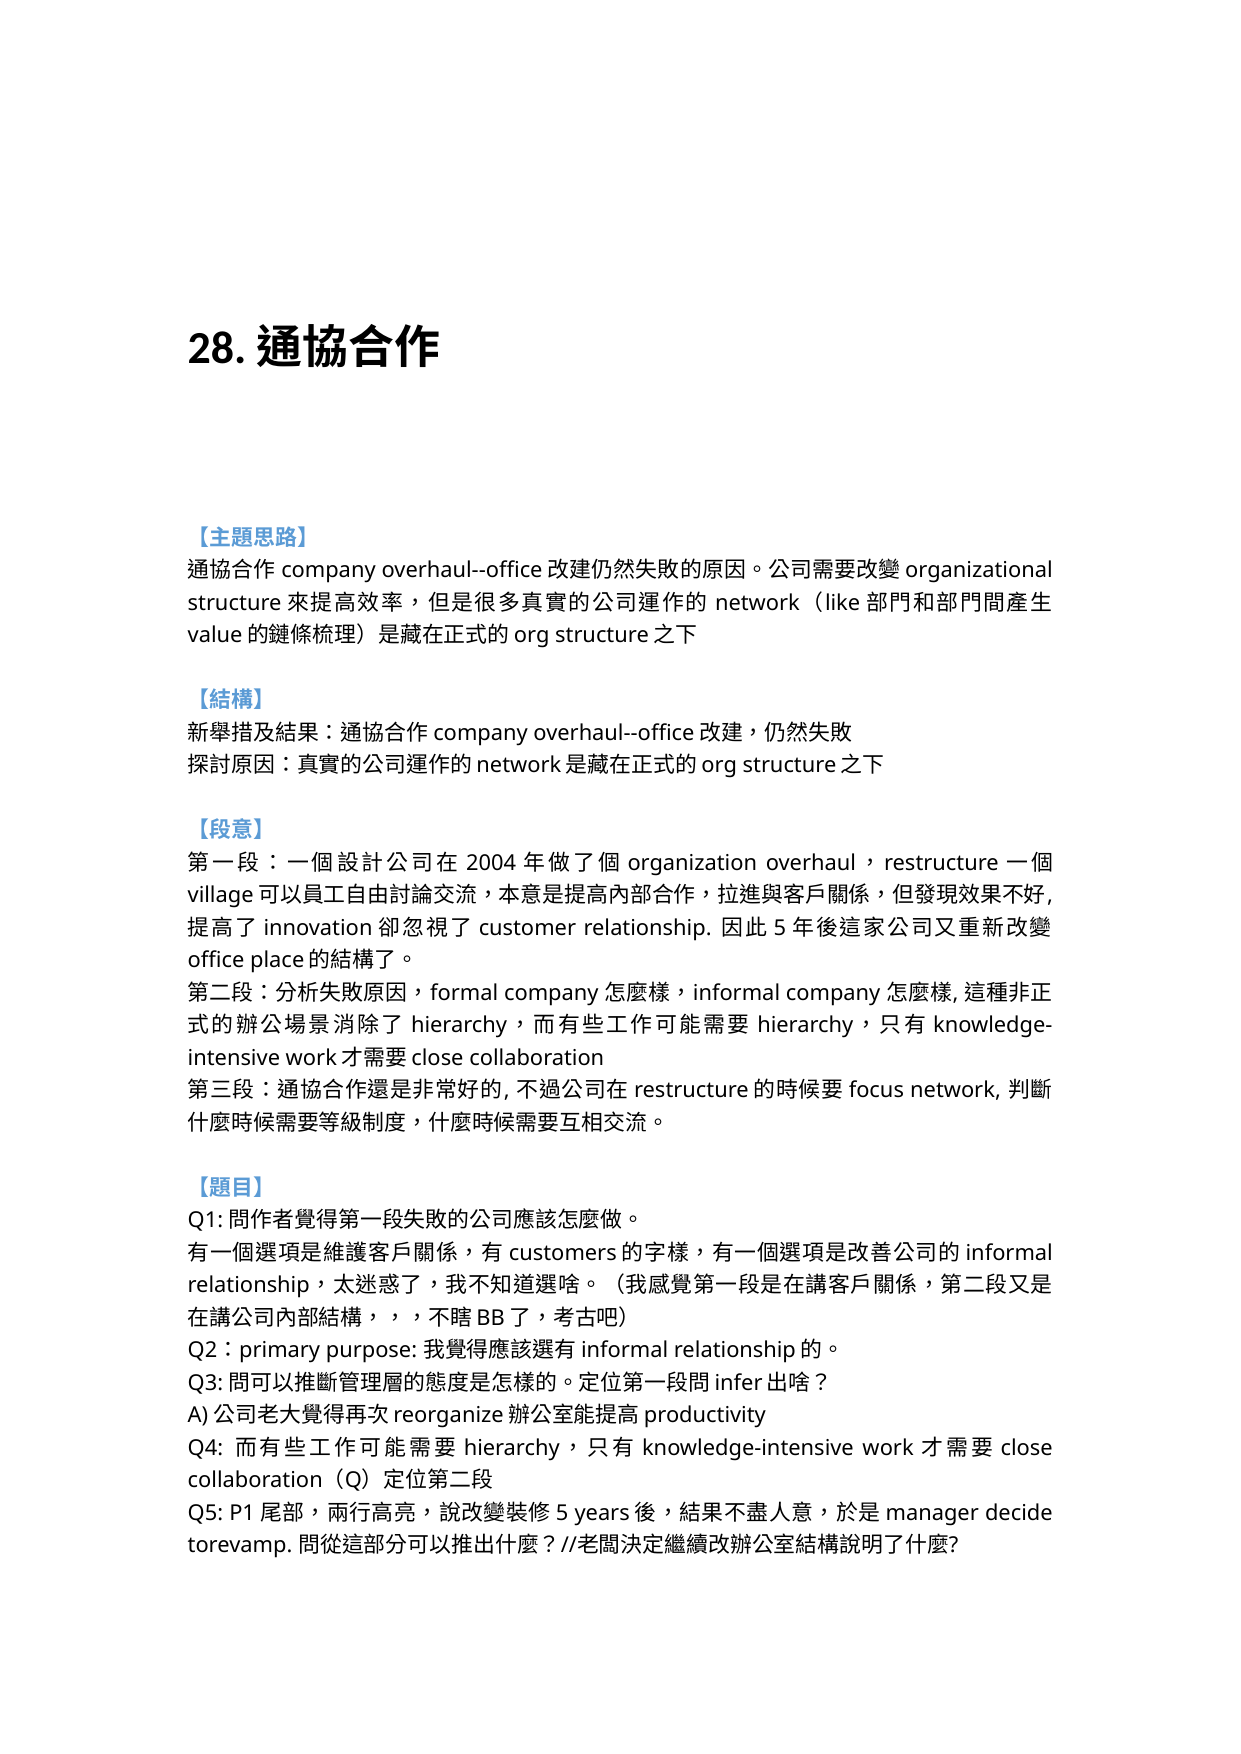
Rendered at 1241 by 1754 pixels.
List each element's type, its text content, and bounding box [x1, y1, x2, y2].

text 第三段：通協合作還是非常好的, 不過公司在restructure的時候要focus network, 判斷什麼時候需要等級制度，什麼時候需要互相交流。 [187, 1072, 1053, 1137]
text Q4: 而有些工作可能需要hierarchy，只有knowledge-intensive work才需要close collaboration（Q）定位第二段 [187, 1429, 1053, 1494]
text 【段意】 [187, 812, 1053, 844]
text Q3: 問可以推斷管理層的態度是怎樣的。定位第一段問infer出啥？ [187, 1364, 1053, 1397]
text 探討原因：真實的公司運作的network是藏在正式的org structure之下 [187, 747, 1053, 779]
text 【題目】 [187, 1169, 1053, 1202]
text 【結構】 [187, 682, 1053, 714]
text 新舉措及結果：通協合作 company overhaul--office改建，仍然失敗 [187, 714, 1053, 747]
text 第二段：分析失敗原因，formal company 怎麼樣，informal company 怎麼樣, 這種非正式的辦公場景消除了hierarchy，而有些工作可能需要hierarchy，只有knowledge-intensive work才需要close collaboration [187, 974, 1053, 1072]
text 有一個選項是維護客戶關係，有customers的字樣，有一個選項是改善公司的informal relationship，太迷惑了，我不知道選啥。（我感覺第一段是在講客戶關係，第二段又是在講公司內部結構，，，不瞎BB了，考古吧） [187, 1234, 1053, 1332]
text 【主題思路】 [187, 519, 1053, 552]
subtitle 28. 通協合作 [187, 295, 1053, 392]
text Q5: P1尾部，兩行高亮，說改變裝修5 years後，結果不盡人意，於是manager decide torevamp. 問從這部分可以推出什麼？//老闆決定繼續改辦公室結構說明了什麼? [187, 1494, 1053, 1559]
text 通協合作 company overhaul--office改建仍然失敗的原因。公司需要改變organizational structure來提高效率，但是很多真實的公司運作的network（like部門和部門間產生value的鏈條梳理）是藏在正式的org structure之下 [187, 552, 1053, 649]
text 第一段：一個設計公司在2004年做了個organization overhaul，restructure一個village可以員工自由討論交流，本意是提高內部合作，拉進與客戶關係，但發現效果不好,提高了innovation卻忽視了customer relationship. 因此5年後這家公司又重新改變office place的結構了。 [187, 844, 1053, 974]
text Q1: 問作者覺得第一段失敗的公司應該怎麼做。 [187, 1202, 1053, 1234]
text Q2：primary purpose: 我覺得應該選有 informal relationship的。 [187, 1332, 1053, 1364]
text A) 公司老大覺得再次reorganize辦公室能提高productivity [187, 1397, 1053, 1429]
